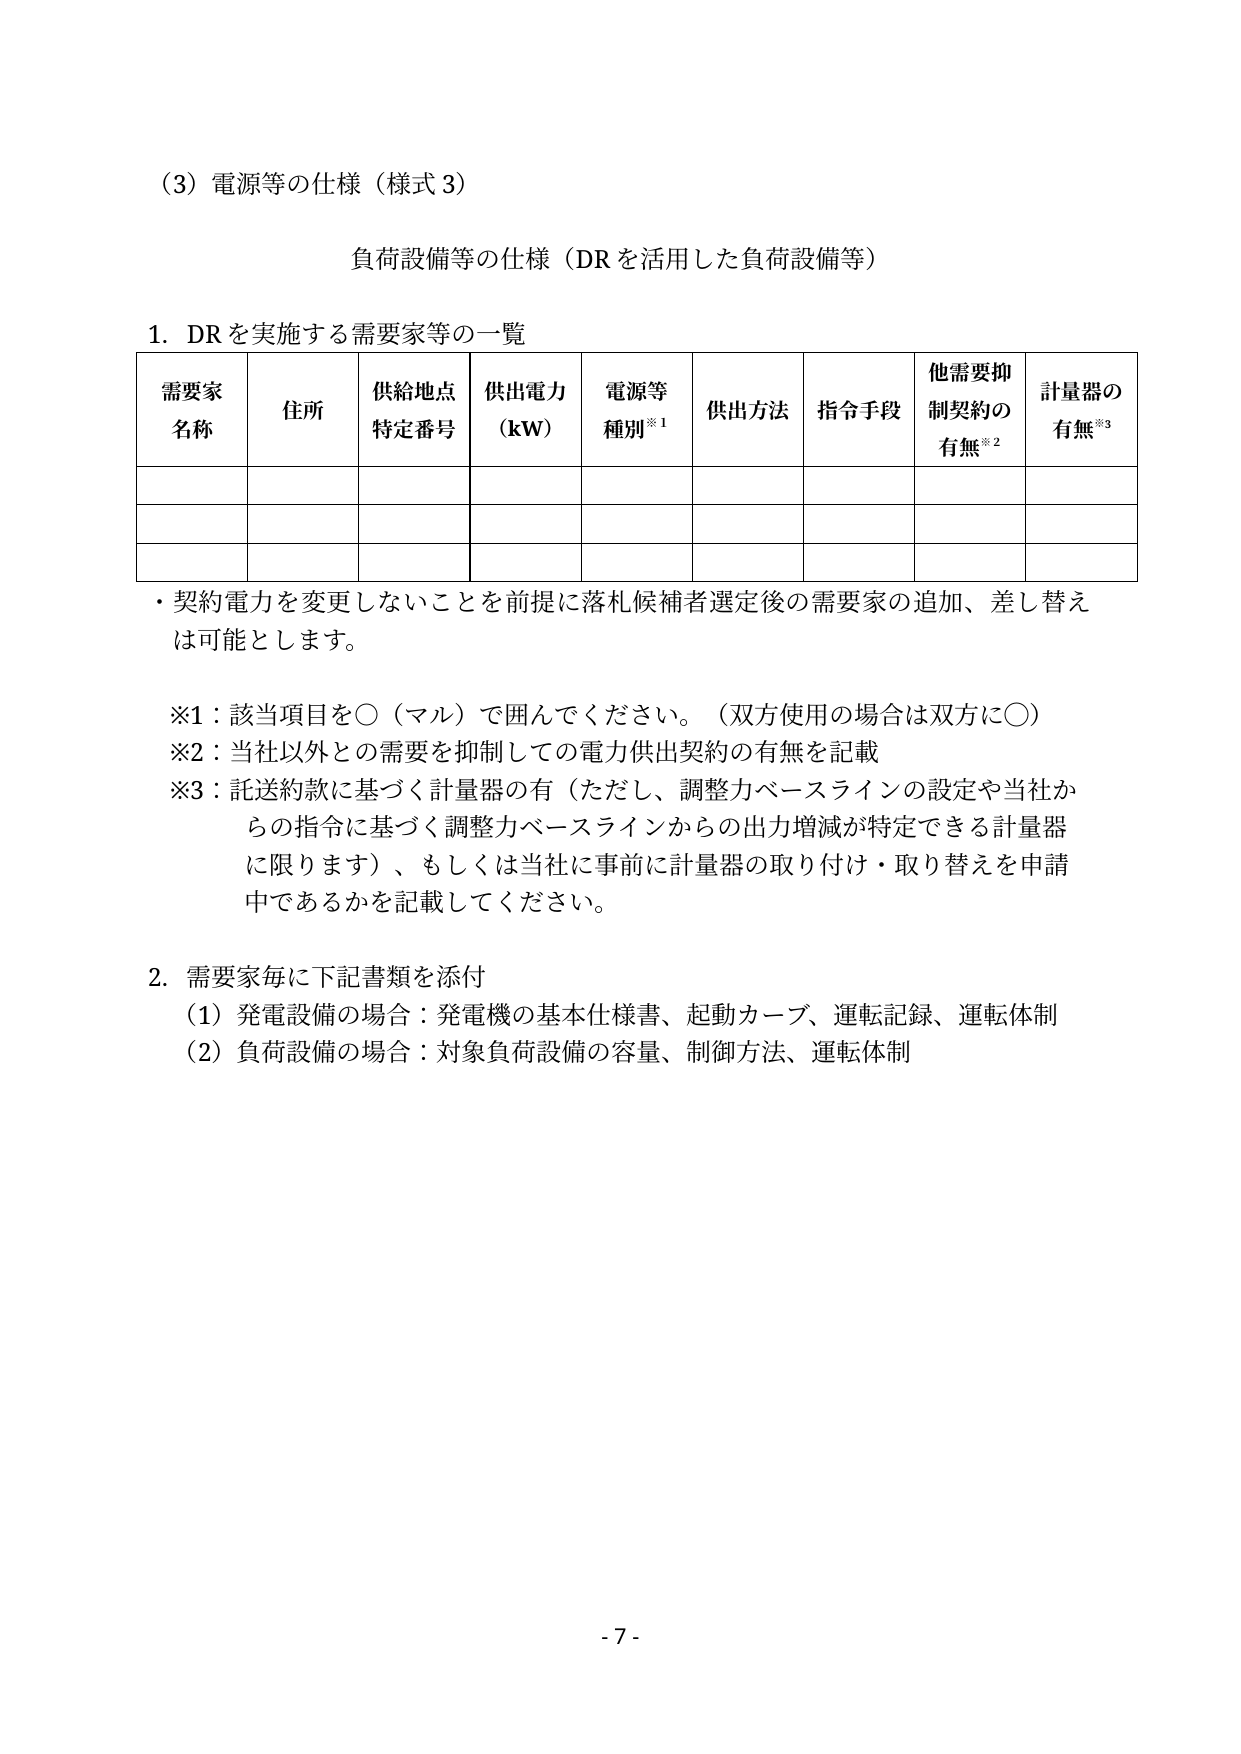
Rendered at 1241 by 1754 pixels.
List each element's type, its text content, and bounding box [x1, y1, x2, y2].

text 2．需要家毎に下記書類を添付 [148, 957, 1092, 995]
table_header 指令手段 [804, 353, 914, 466]
table_cell [359, 467, 469, 504]
table_cell [582, 467, 692, 504]
table_cell [359, 505, 469, 543]
table_cell [137, 505, 247, 543]
table_cell [137, 544, 247, 581]
table_header 供出方法 [693, 353, 803, 466]
table_cell [1026, 505, 1137, 543]
table_cell [248, 544, 358, 581]
table_cell [804, 505, 914, 543]
text ※2：当社以外との需要を抑制しての電力供出契約の有無を記載 [169, 732, 1092, 770]
text 1．DRを実施する需要家等の一覧 [148, 314, 1092, 352]
table_cell [471, 544, 581, 581]
table_cell [804, 544, 914, 581]
table_cell [248, 505, 358, 543]
table_cell [1026, 467, 1137, 504]
table_header 供出電力 （kW） [471, 353, 581, 466]
table_cell [359, 544, 469, 581]
table_header 計量器の有無※3 [1026, 353, 1137, 466]
text 負荷設備等の仕様（DRを活用した負荷設備等） [148, 239, 1092, 277]
table_cell [693, 467, 803, 504]
text ・契約電力を変更しないことを前提に落札候補者選定後の需要家の追加、差し替えは可能とします。 [148, 582, 1092, 657]
table_header 供給地点 特定番号 [359, 353, 469, 466]
table_cell [915, 544, 1025, 581]
table_header 他需要抑制契約の有無※２ [915, 353, 1025, 466]
table_cell [471, 467, 581, 504]
table_cell [471, 505, 581, 543]
table_cell [248, 467, 358, 504]
text （3）電源等の仕様（様式3） [148, 164, 1092, 202]
text ※1：該当項目を○（マル）で囲んでください。（双方使用の場合は双方に◯） [169, 695, 1092, 732]
table_header 需要家 名称 [137, 353, 247, 466]
table_cell [804, 467, 914, 504]
table_cell [137, 467, 247, 504]
table_cell [582, 505, 692, 543]
table_cell [582, 544, 692, 581]
table_header 電源等 種別※１ [582, 353, 692, 466]
table_cell [915, 467, 1025, 504]
text （2）負荷設備の場合：対象負荷設備の容量、制御方法、運転体制 [148, 1032, 1092, 1070]
table_cell [693, 544, 803, 581]
text （1）発電設備の場合：発電機の基本仕様書、起動カーブ、運転記録、運転体制 [148, 995, 1092, 1032]
table_cell [915, 505, 1025, 543]
text ※3：託送約款に基づく計量器の有（ただし、調整力ベースラインの設定や当社からの指令に基づく調整力ベースラインからの出力増減が特定できる計量器に限ります）、もしくは当社に事前に計量器の取り付け・取り替えを申請中であるかを記載してください。 [169, 770, 1092, 920]
table_header 住所 [248, 353, 358, 466]
table_cell [693, 505, 803, 543]
table_cell [1026, 544, 1137, 581]
